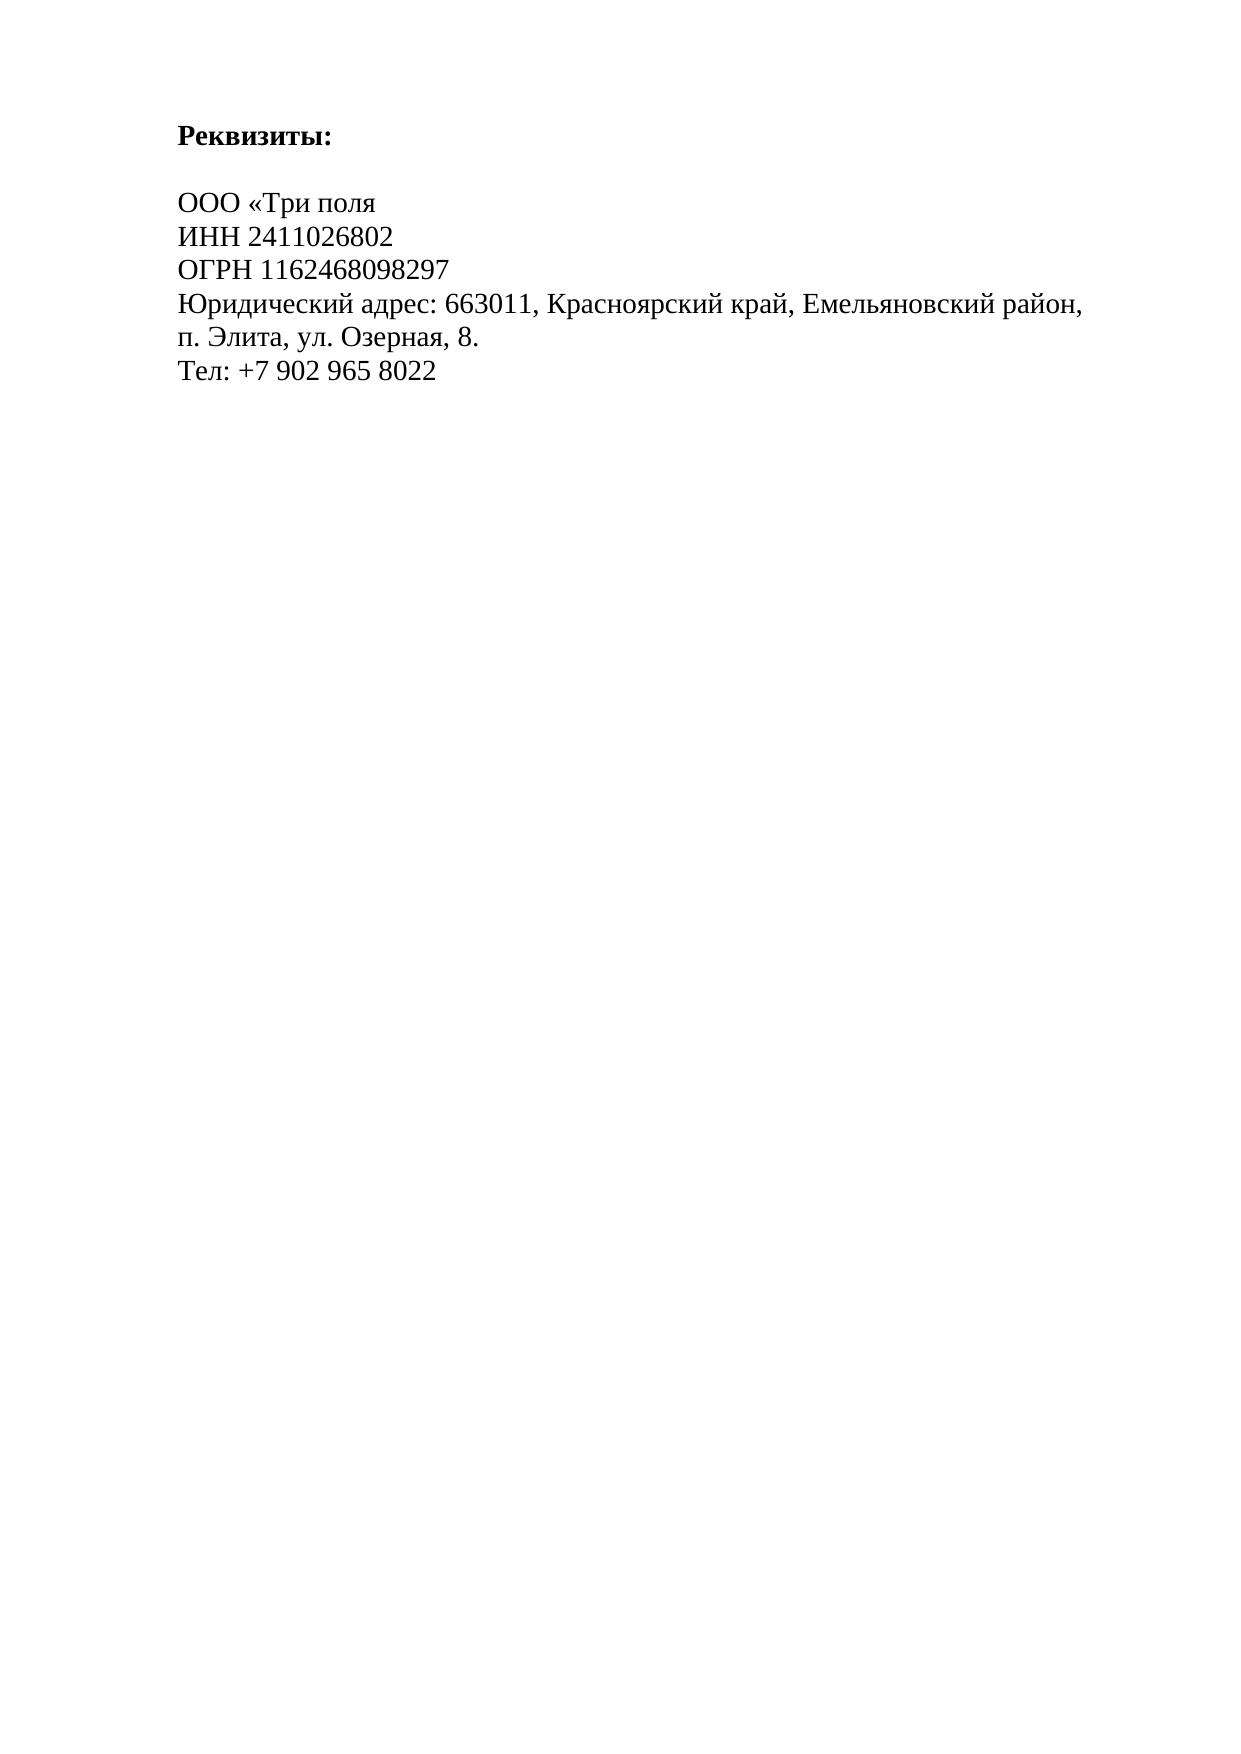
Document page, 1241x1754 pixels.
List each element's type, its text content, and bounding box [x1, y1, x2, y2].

text Тел: +7 902 965 8022 [177, 353, 1152, 386]
text ООО «Три поля [177, 185, 1152, 219]
text Юридический адрес: 663011, Красноярский край, Емельяновский район, [177, 286, 1152, 319]
text п. Элита, ул. Озерная, 8. [177, 319, 1152, 353]
text ОГРН 1162468098297 [177, 252, 1152, 286]
text ИНН 2411026802 [177, 219, 1152, 252]
text Реквизиты: [177, 118, 1152, 152]
